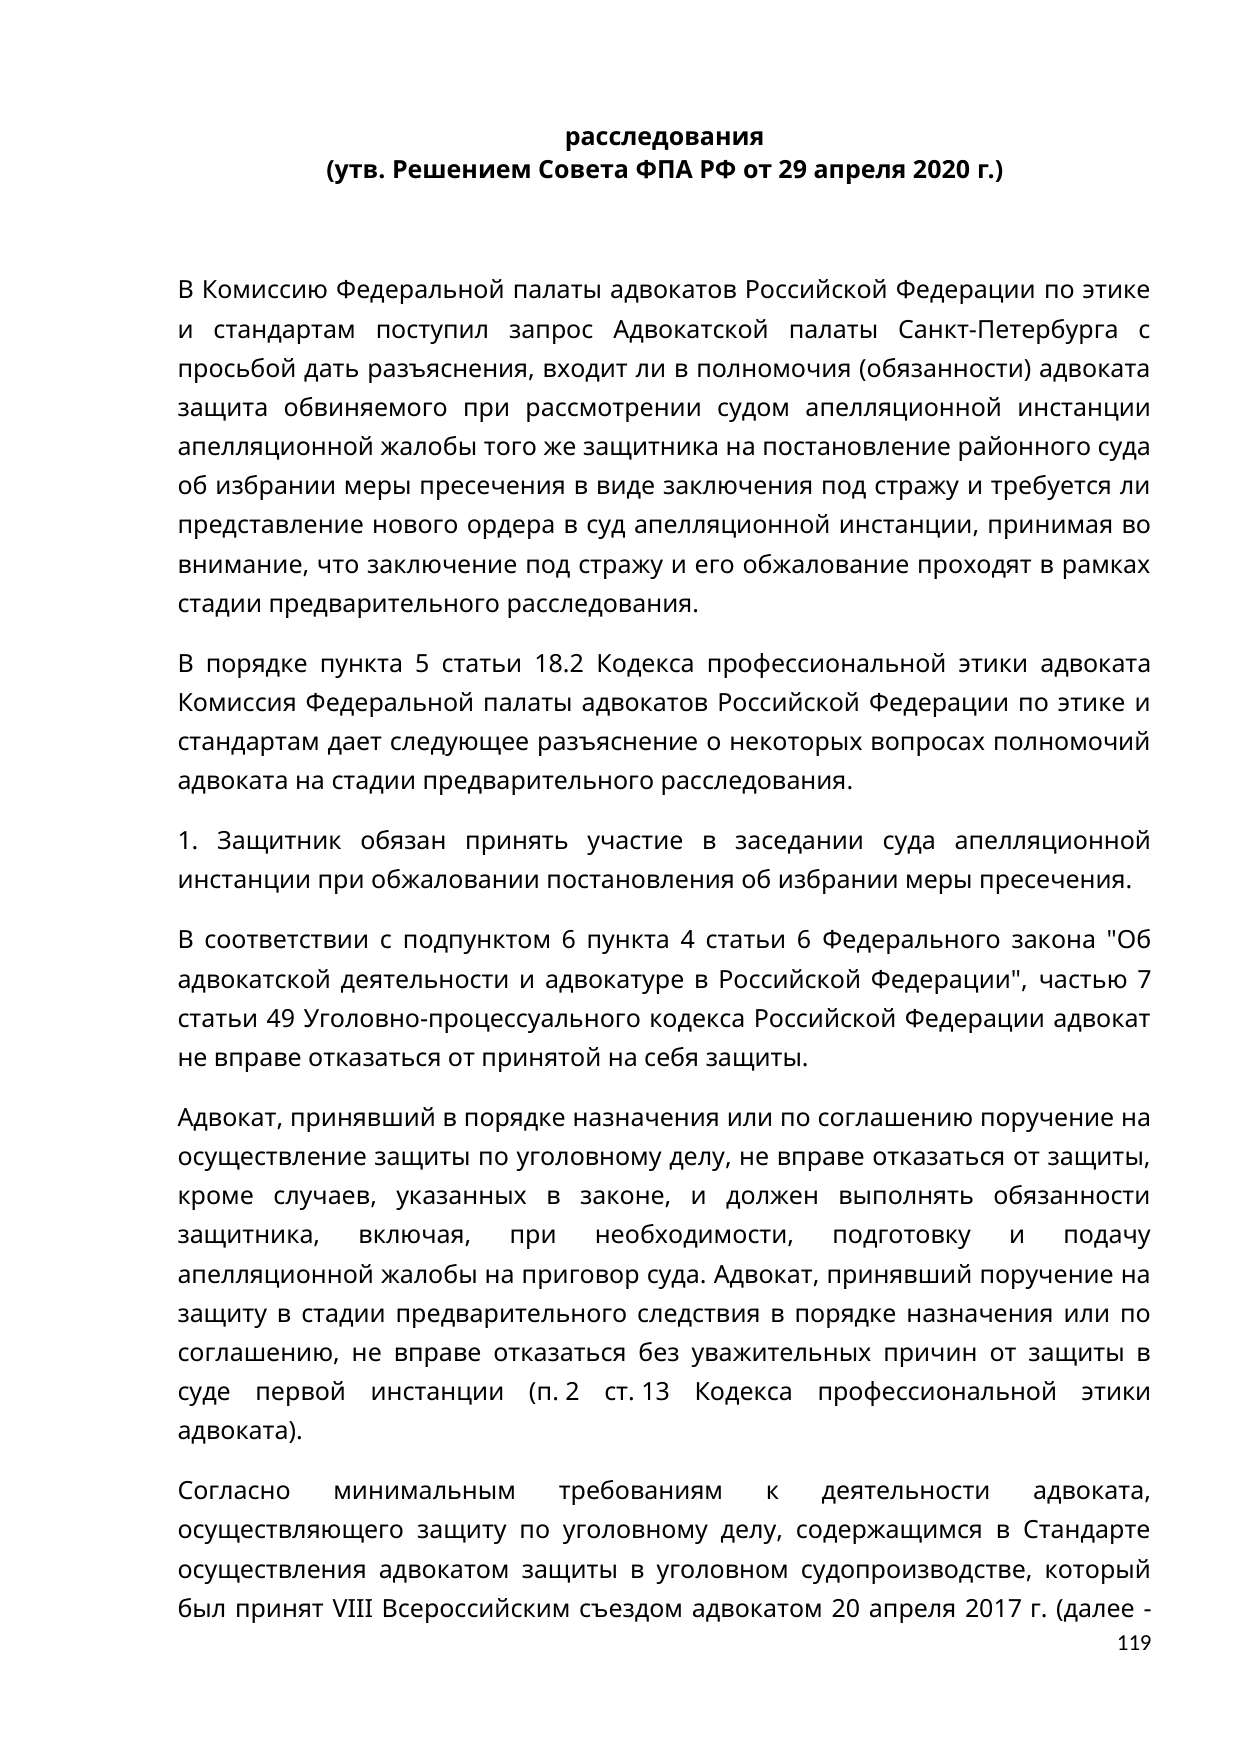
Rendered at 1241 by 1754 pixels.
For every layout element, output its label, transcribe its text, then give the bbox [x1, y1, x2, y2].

text Адвокат, принявший в порядке назначения или по соглашению поручение на осуществление защиты по уголовному делу, не вправе отказаться от защиты, кроме случаев, указанных в законе, и должен выполнять обязанности защитника, включая, при необходимости, подготовку и подачу апелляционной жалобы на приговор суда. Адвокат, принявший поручение на защиту в стадии предварительного следствия в порядке назначения или по соглашению, не вправе отказаться без уважительных причин от защиты в суде первой инстанции (п. 2 ст. 13 Кодекса профессиональной этики адвоката). [177, 1100, 1152, 1447]
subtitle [177, 118, 1152, 186]
text В соответствии с подпунктом 6 пункта 4 статьи 6 Федерального закона "Об адвокатской деятельности и адвокатуре в Российской Федерации", частью 7 статьи 49 Уголовно-процессуального кодекса Российской Федерации адвокат не вправе отказаться от принятой на себя защиты. [177, 922, 1152, 1074]
text 1. Защитник обязан принять участие в заседании суда апелляционной инстанции при обжаловании постановления об избрании меры пресечения. [177, 823, 1152, 896]
text В Комиссию Федеральной палаты адвокатов Российской Федерации по этике и стандартам поступил запрос Адвокатской палаты Санкт-Петербурга с просьбой дать разъяснения, входит ли в полномочия (обязанности) адвоката защита обвиняемого при рассмотрении судом апелляционной инстанции апелляционной жалобы того же защитника на постановление районного суда об избрании меры пресечения в виде заключения под стражу и требуется ли представление нового ордера в суд апелляционной инстанции, принимая во внимание, что заключение под стражу и его обжалование проходят в рамках стадии предварительного расследования. [177, 272, 1152, 619]
text В порядке пункта 5 статьи 18.2 Кодекса профессиональной этики адвоката Комиссия Федеральной палаты адвокатов Российской Федерации по этике и стандартам дает следующее разъяснение о некоторых вопросах полномочий адвоката на стадии предварительного расследования. [177, 646, 1152, 797]
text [177, 1473, 1152, 1624]
